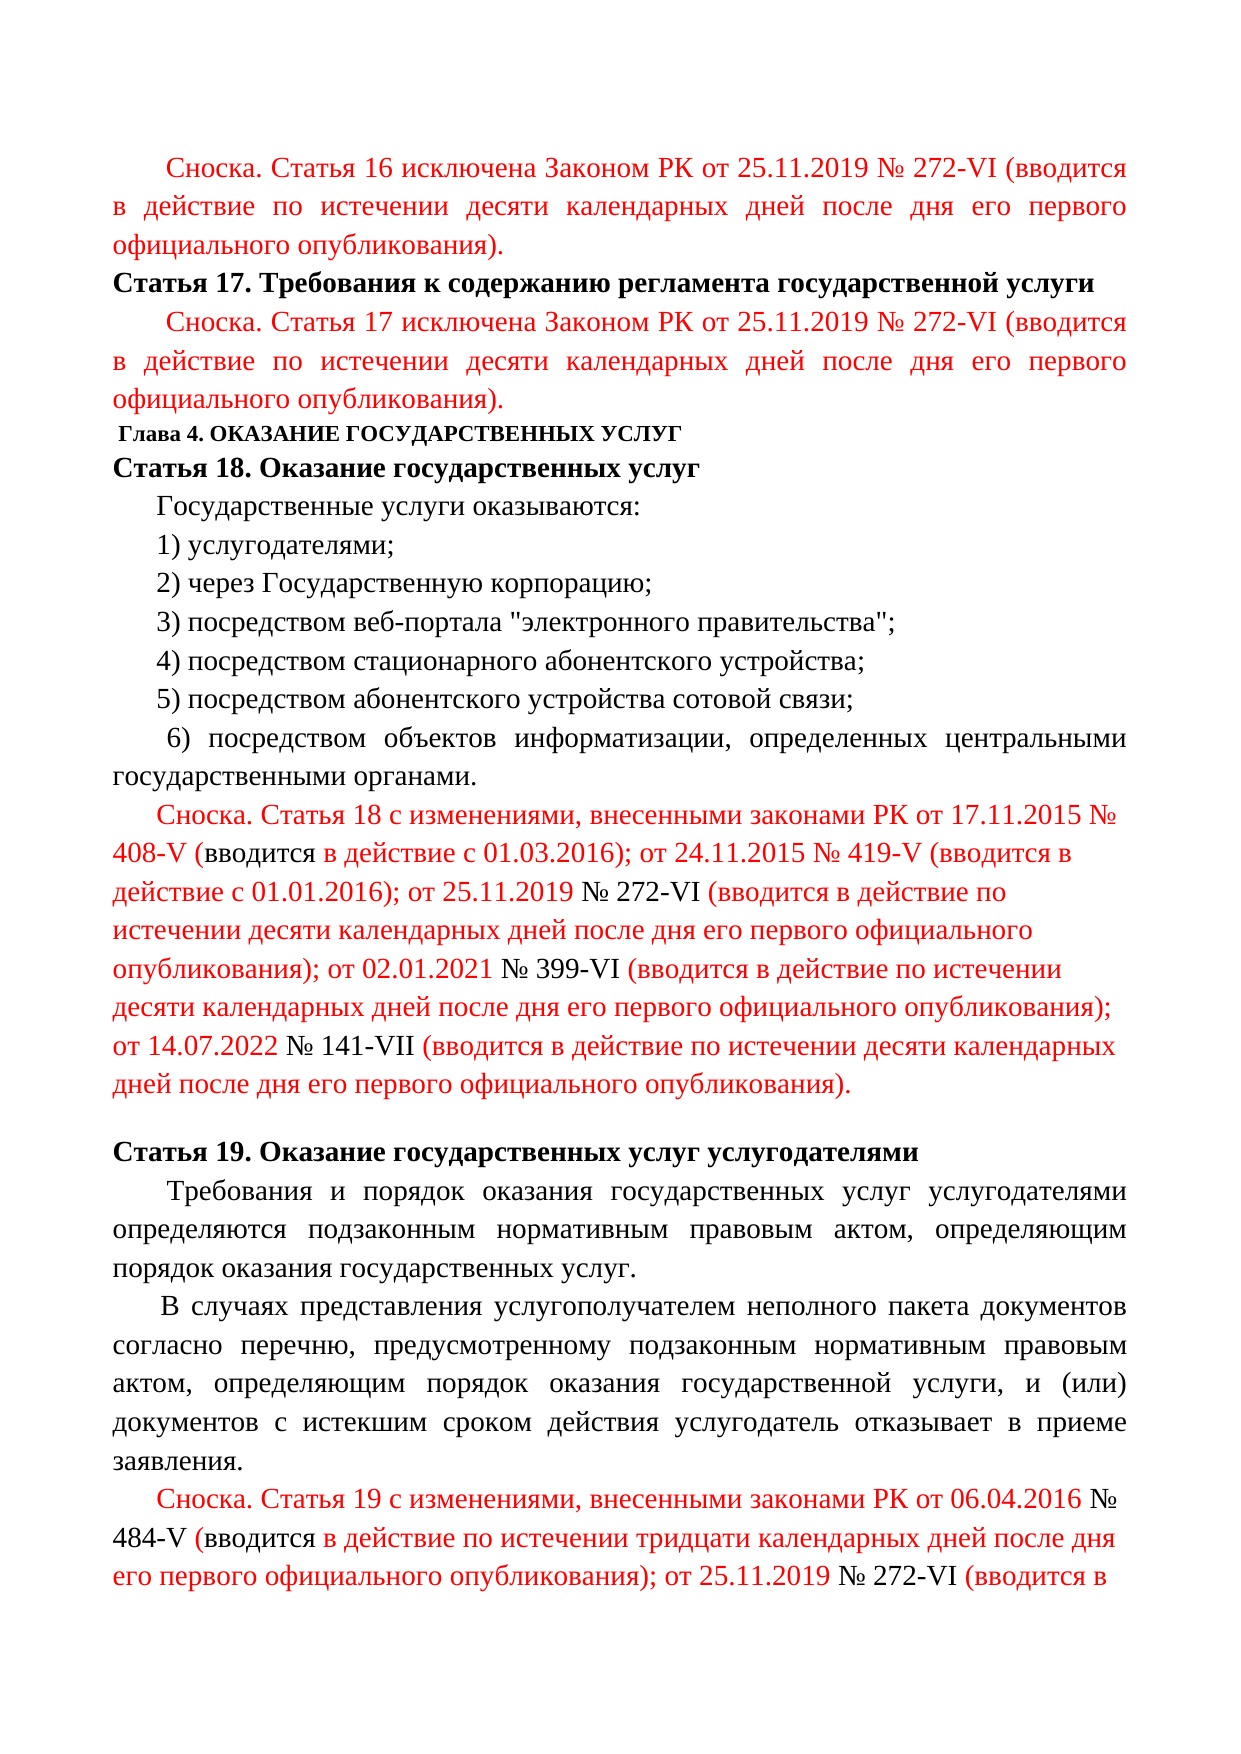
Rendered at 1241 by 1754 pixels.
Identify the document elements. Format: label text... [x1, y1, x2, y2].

text 3) посредством веб-портала "электронного правительства"; [112, 604, 1128, 638]
text Глава 4. ОКАЗАНИЕ ГОСУДАРСТВЕННЫХ УСЛУГ [112, 420, 1128, 446]
text 4) посредством стационарного абонентского устройства; [112, 643, 1128, 676]
text Сноска. Статья 18 с изменениями, внесенными законами РК от 17.11.2015 № 408-V (вводится в действие с 01.03.2016); от 24.11.2015 № 419-V (вводится в действие с 01.01.2016); от 25.11.2019 № 272-VI (вводится в действие по истечении десяти календарных дней после дня его первого официального опубликования); от 02.01.2021 № 399-VI (вводится в действие по истечении десяти календарных дней после дня его первого официального опубликования); от 14.07.2022 № 141-VII (вводится в действие по истечении десяти календарных дней после дня его первого официального опубликования). [112, 797, 1128, 1130]
text 6) посредством объектов информатизации, определенных центральными государственными органами. [112, 720, 1128, 792]
text Статья 18. Оказание государственных услуг [112, 450, 1128, 483]
text Статья 19. Оказание государственных услуг услугодателями [112, 1134, 1128, 1168]
text Государственные услуги оказываются: [112, 488, 1128, 522]
text 5) посредством абонентского устройства сотовой связи; [112, 681, 1128, 715]
text В случаях представления услугополучателем неполного пакета документов согласно перечню, предусмотренному подзаконным нормативным правовым актом, определяющим порядок оказания государственной услуги, и (или) документов с истекшим сроком действия услугодатель отказывает в приеме заявления. [112, 1288, 1128, 1476]
text Статья 17. Требования к содержанию регламента государственной услуги [112, 266, 1128, 299]
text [112, 1481, 1128, 1592]
text 1) услугодателями; [112, 527, 1128, 561]
text Сноска. Статья 16 исключена Законом РК от 25.11.2019 № 272-VI (вводится в действие по истечении десяти календарных дней после дня его первого официального опубликования). [112, 150, 1128, 261]
text Сноска. Статья 17 исключена Законом РК от 25.11.2019 № 272-VI (вводится в действие по истечении десяти календарных дней после дня его первого официального опубликования). [112, 304, 1128, 415]
text Требования и порядок оказания государственных услуг услугодателями определяются подзаконным нормативным правовым актом, определяющим порядок оказания государственных услуг. [112, 1173, 1128, 1283]
text 2) через Государственную корпорацию; [112, 566, 1128, 599]
